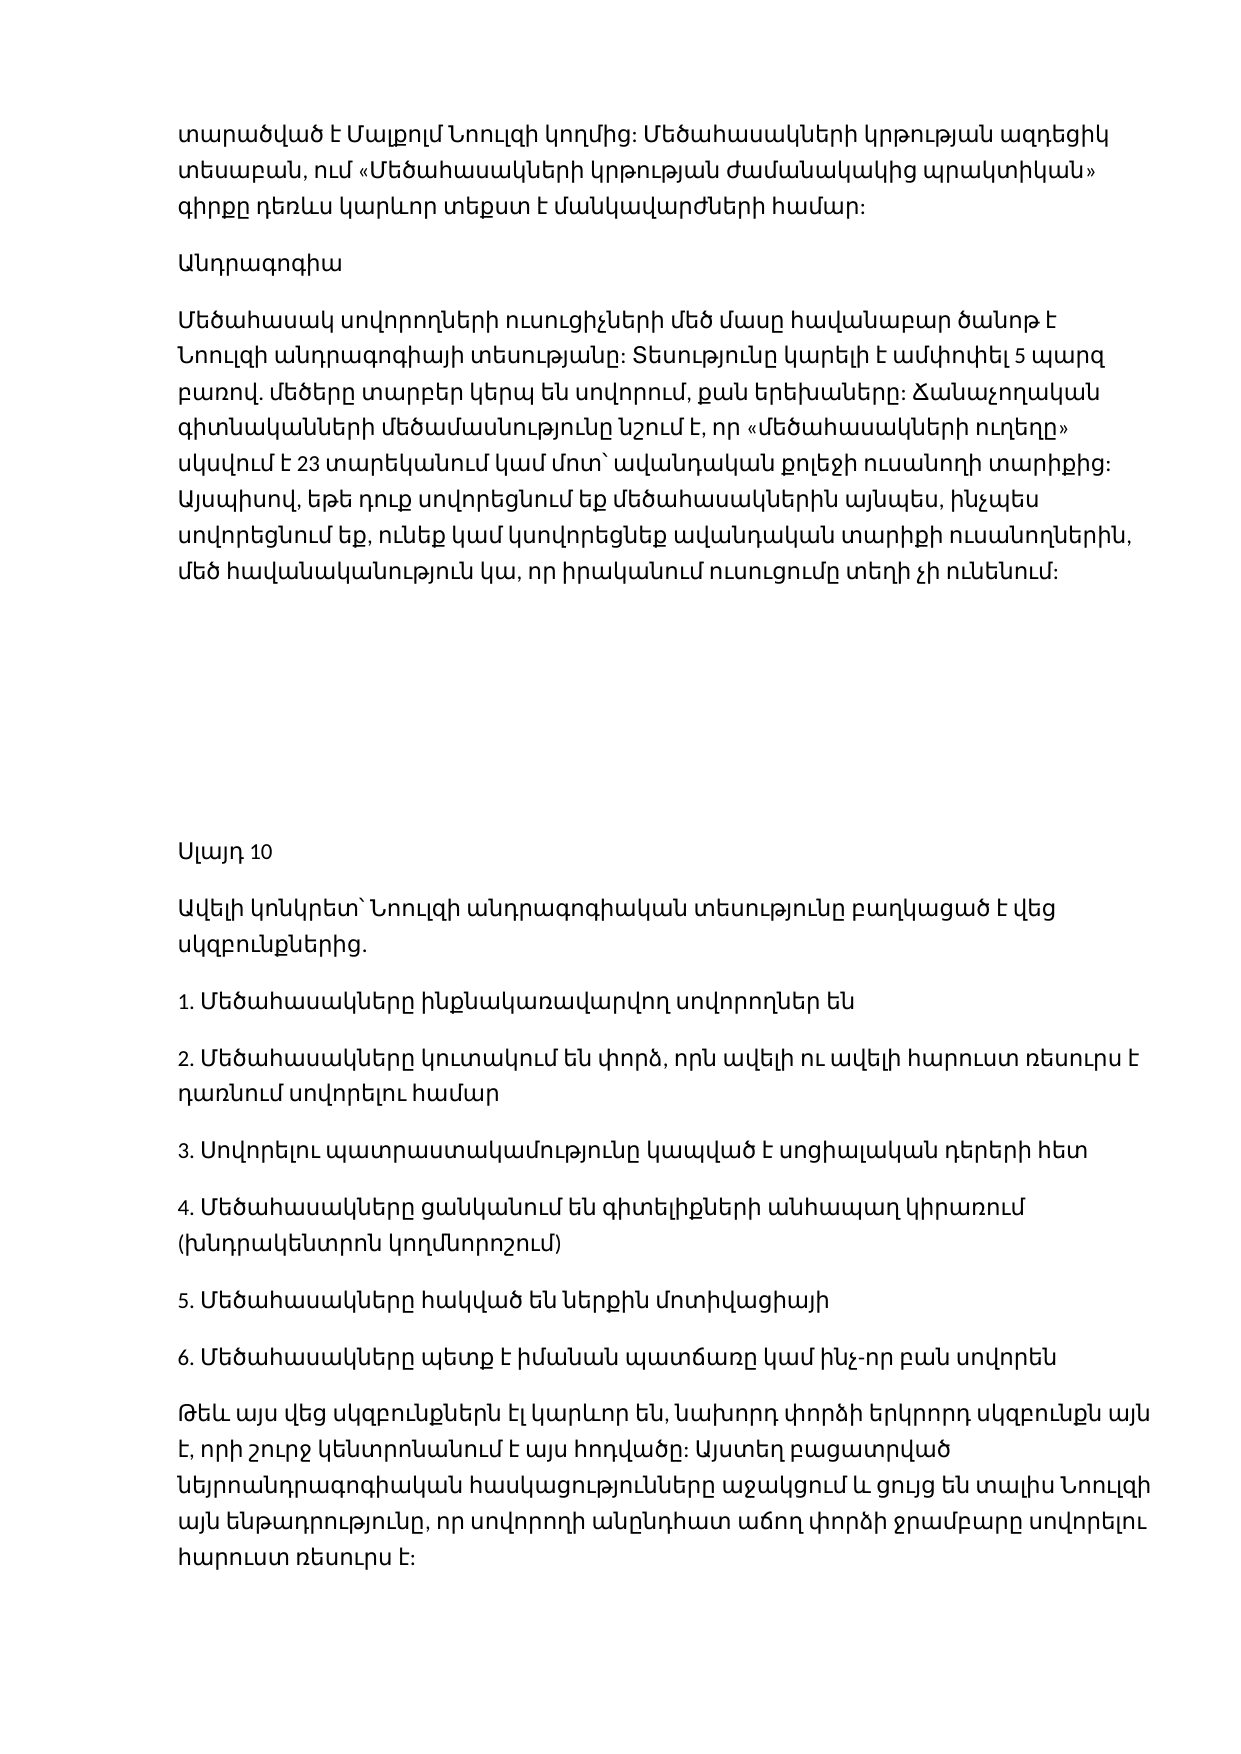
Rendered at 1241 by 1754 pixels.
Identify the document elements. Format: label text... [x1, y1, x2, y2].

text 5. Մեծահասակները հակված են ներքին մոտիվացիայի [177, 1284, 1152, 1315]
text Անդրագոգիա [177, 247, 1152, 278]
text Թեև այս վեց սկզբունքներն էլ կարևոր են, նախորդ փորձի երկրորդ սկզբունքն այն է, որի շուրջ կենտրոնանում է այս հոդվածը: Այստեղ բացատրված նեյրոանդրագոգիական հասկացությունները աջակցում և ցույց են տալիս Նոուլզի այն ենթադրությունը, որ սովորողի անընդհատ աճող փորձի ջրամբարը սովորելու հարուստ ռեսուրս է: [177, 1397, 1152, 1572]
text 3. Սովորելու պատրաստակամությունը կապված է սոցիալական դերերի հետ [177, 1134, 1152, 1165]
text Մեծահասակ սովորողների ուսուցիչների մեծ մասը հավանաբար ծանոթ է Նոուլզի անդրագոգիայի տեսությանը: Տեսությունը կարելի է ամփոփել 5 պարզ բառով. մեծերը տարբեր կերպ են սովորում, քան երեխաները: Ճանաչողական գիտնականների մեծամասնությունը նշում է, որ «մեծահասակների ուղեղը» սկսվում է 23 տարեկանում կամ մոտ՝ ավանդական քոլեջի ուսանողի տարիքից: Այսպիսով, եթե դուք սովորեցնում եք մեծահասակներին այնպես, ինչպես սովորեցնում եք, ունեք կամ կսովորեցնեք ավանդական տարիքի ուսանողներին, մեծ հավանականություն կա, որ իրականում ուսուցումը տեղի չի ունենում: [177, 303, 1152, 586]
text 6. Մեծահասակները պետք է իմանան պատճառը կամ ինչ-որ բան սովորեն [177, 1340, 1152, 1372]
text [177, 118, 1152, 221]
text Սլայդ 10 [177, 835, 1152, 866]
text 2. Մեծահասակները կուտակում են փորձ, որն ավելի ու ավելի հարուստ ռեսուրս է դառնում սովորելու համար [177, 1041, 1152, 1109]
text 1. Մեծահասակները ինքնակառավարվող սովորողներ են [177, 985, 1152, 1016]
text 4. Մեծահասակները ցանկանում են գիտելիքների անհապաղ կիրառում (խնդրակենտրոն կողմնորոշում) [177, 1191, 1152, 1258]
text Ավելի կոնկրետ՝ Նոուլզի անդրագոգիական տեսությունը բաղկացած է վեց սկզբունքներից. [177, 892, 1152, 959]
